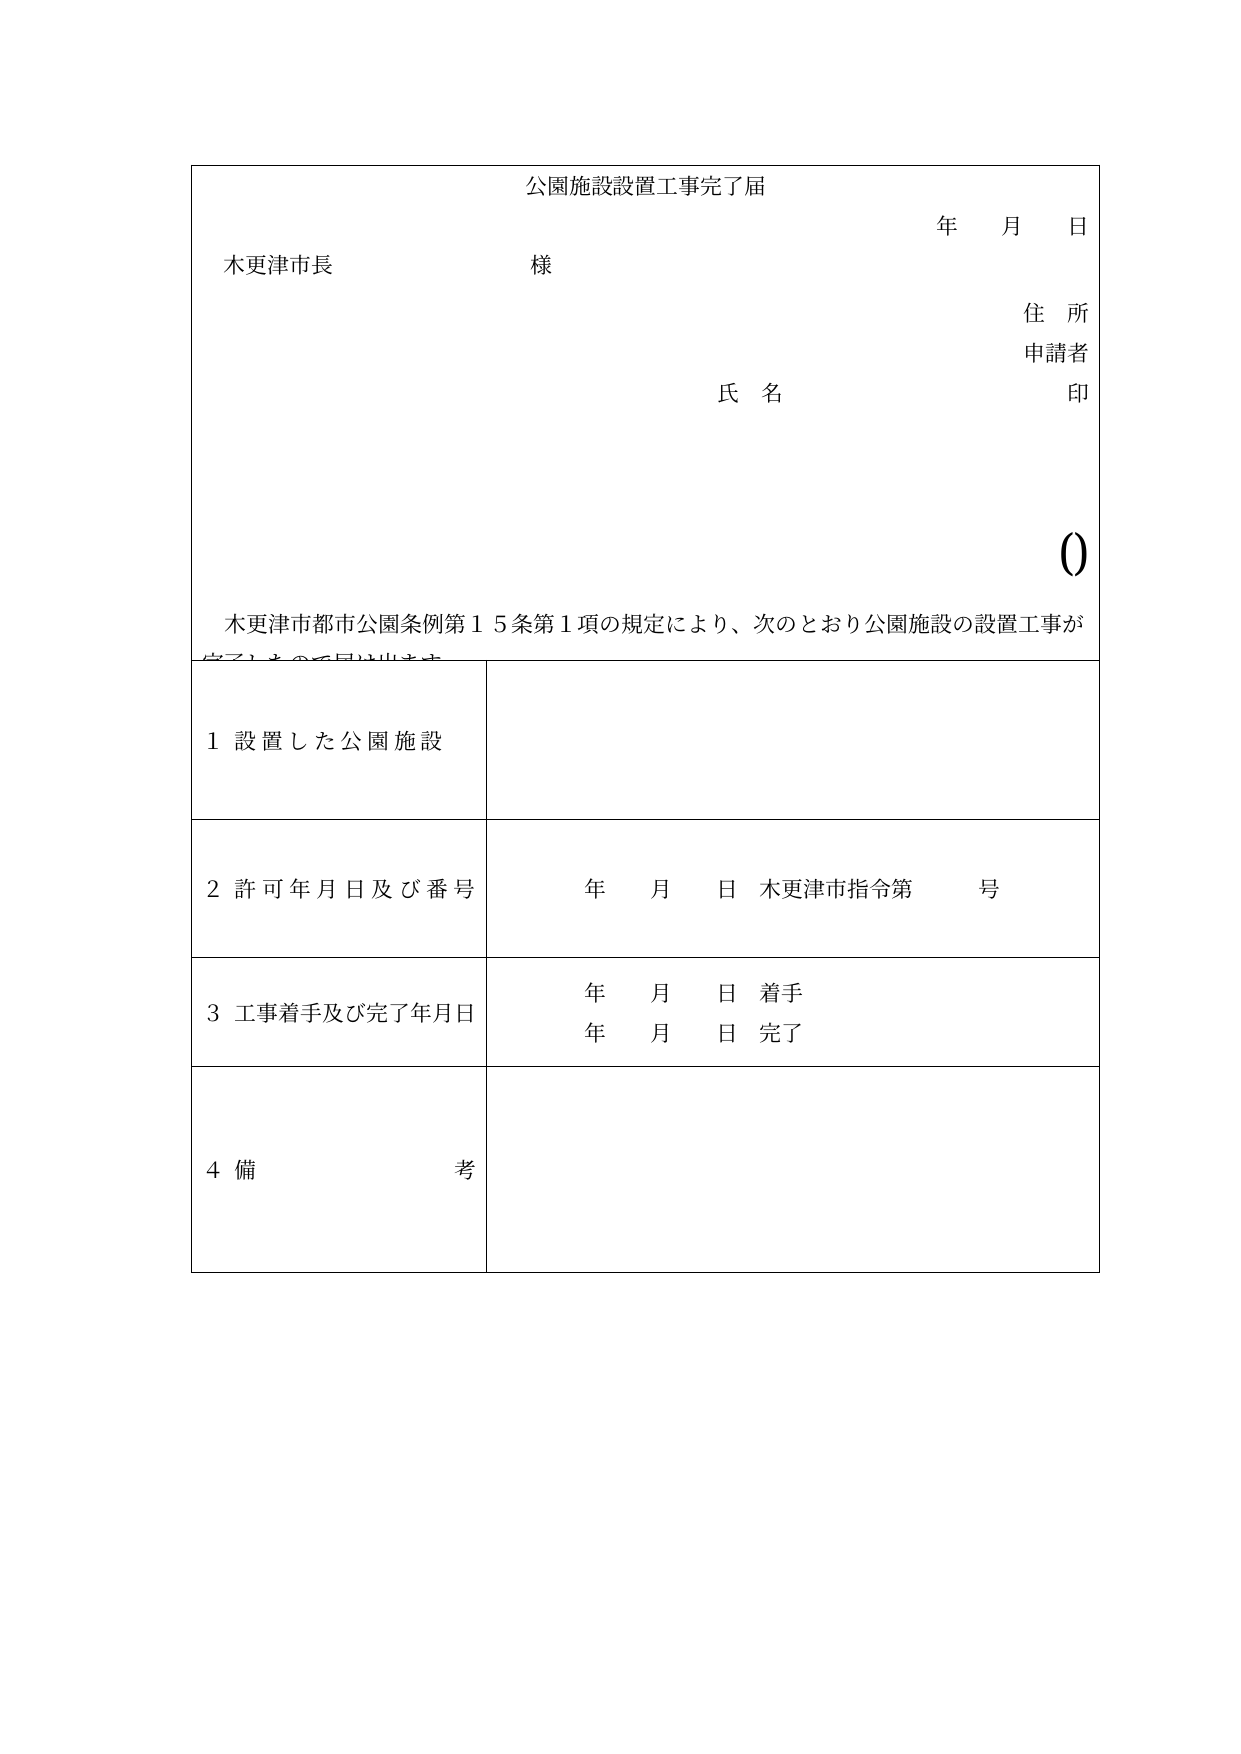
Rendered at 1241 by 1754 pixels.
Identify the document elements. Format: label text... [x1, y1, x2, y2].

table_cell [487, 661, 1099, 819]
table_cell 年 月 日 木更津市指令第 号 [487, 820, 1099, 957]
table_cell ３ [192, 958, 224, 1066]
table_cell １ [192, 661, 224, 819]
table_cell 年 月 日 着手 年 月 日 完了 [487, 958, 1099, 1066]
table_cell 設置した公園施設 [224, 661, 486, 819]
table_cell ４ [192, 1067, 224, 1272]
table_cell 工事着手及び完了年月日 [224, 958, 486, 1066]
table_header 公園施設設置工事完了届 年 月 日 木更津市長 様 住 所 申請者 氏 名 印 ()法人にあっては主たる事務所の所在地及び名称並びに代表者氏名 木更津市都市公園条例第１５条第１項の規定により、次のとおり公園施設の設置工事が完了したので届け出ます。 [192, 166, 1099, 660]
table_cell 許可年月日及び番号 [224, 820, 486, 957]
table_cell 備考 [224, 1067, 486, 1272]
table_cell [487, 1067, 1099, 1272]
table_cell ２ [192, 820, 224, 957]
